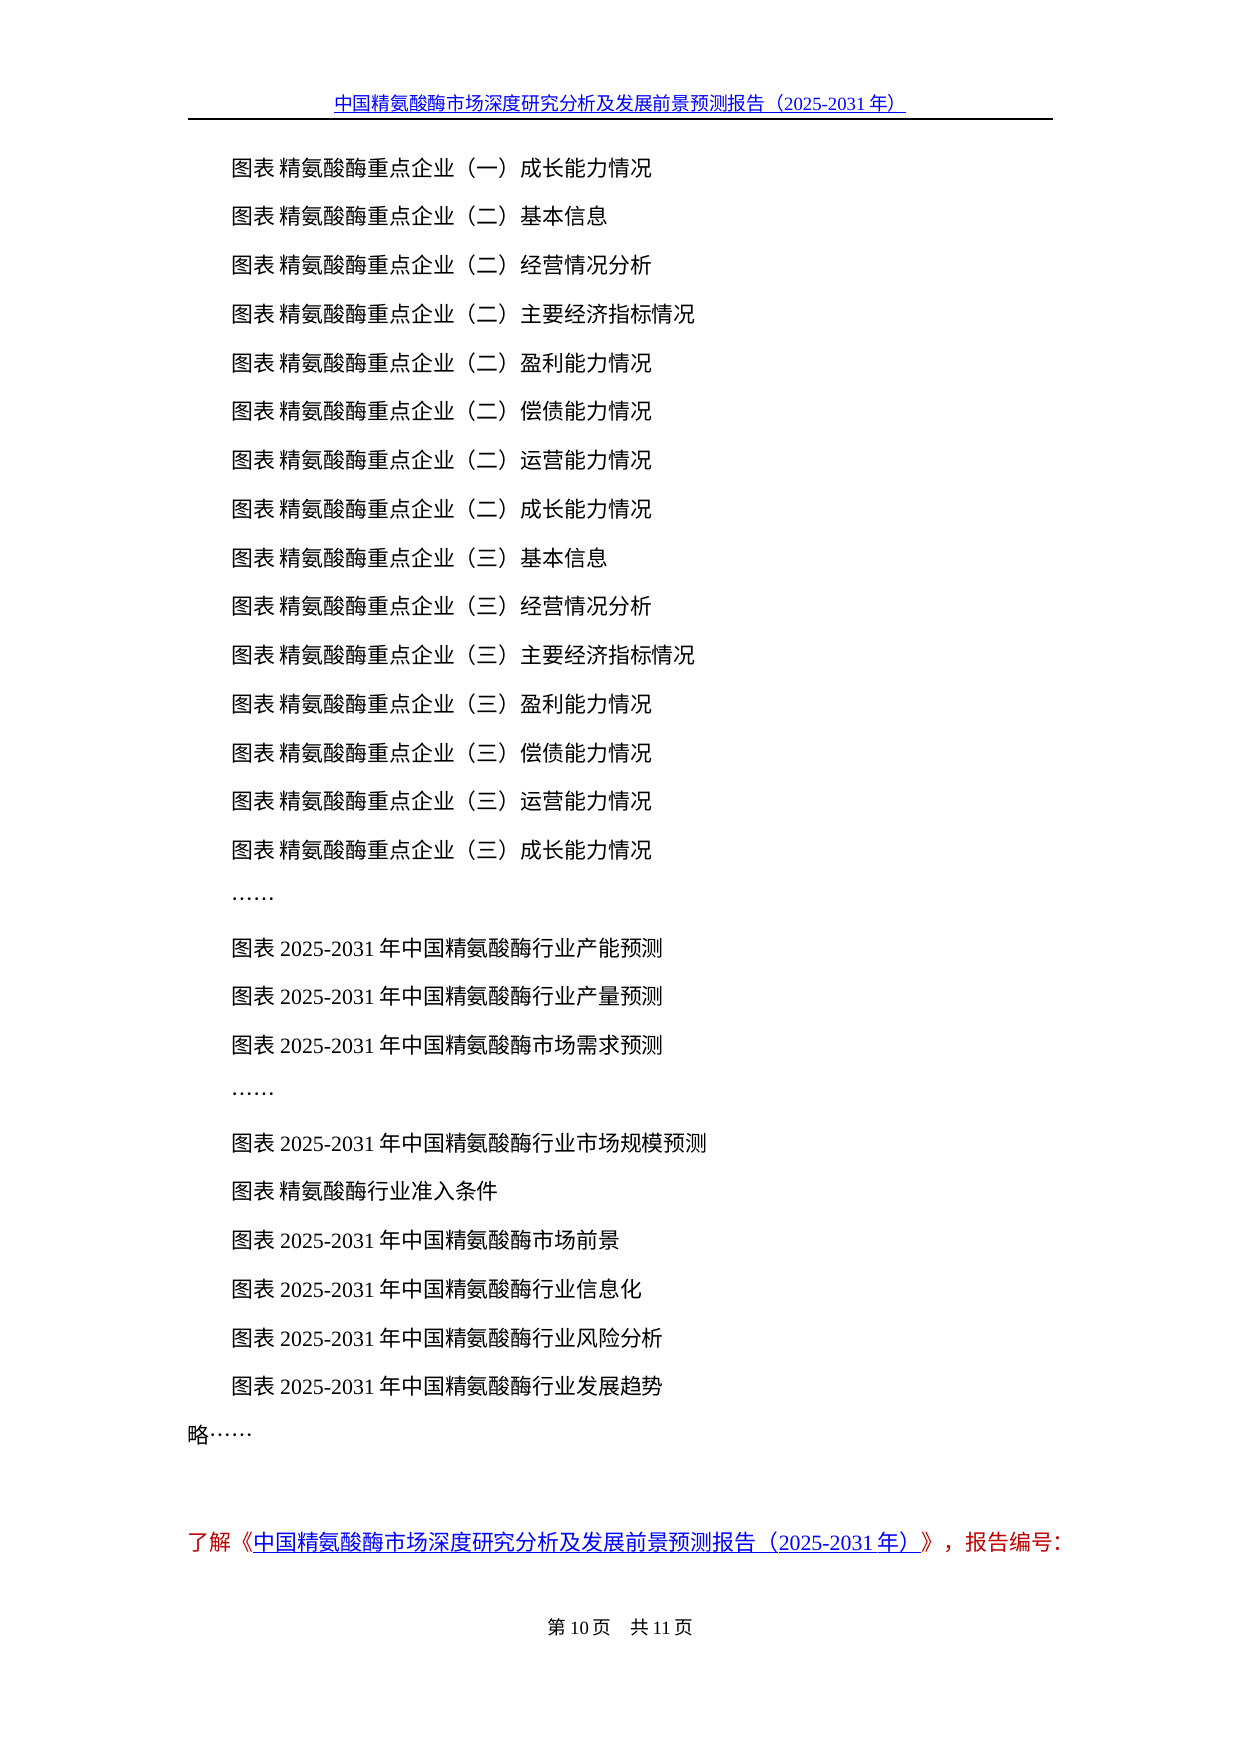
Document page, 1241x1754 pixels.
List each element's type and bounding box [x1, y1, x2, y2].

text [187, 150, 1053, 1450]
text [187, 1524, 1053, 1557]
